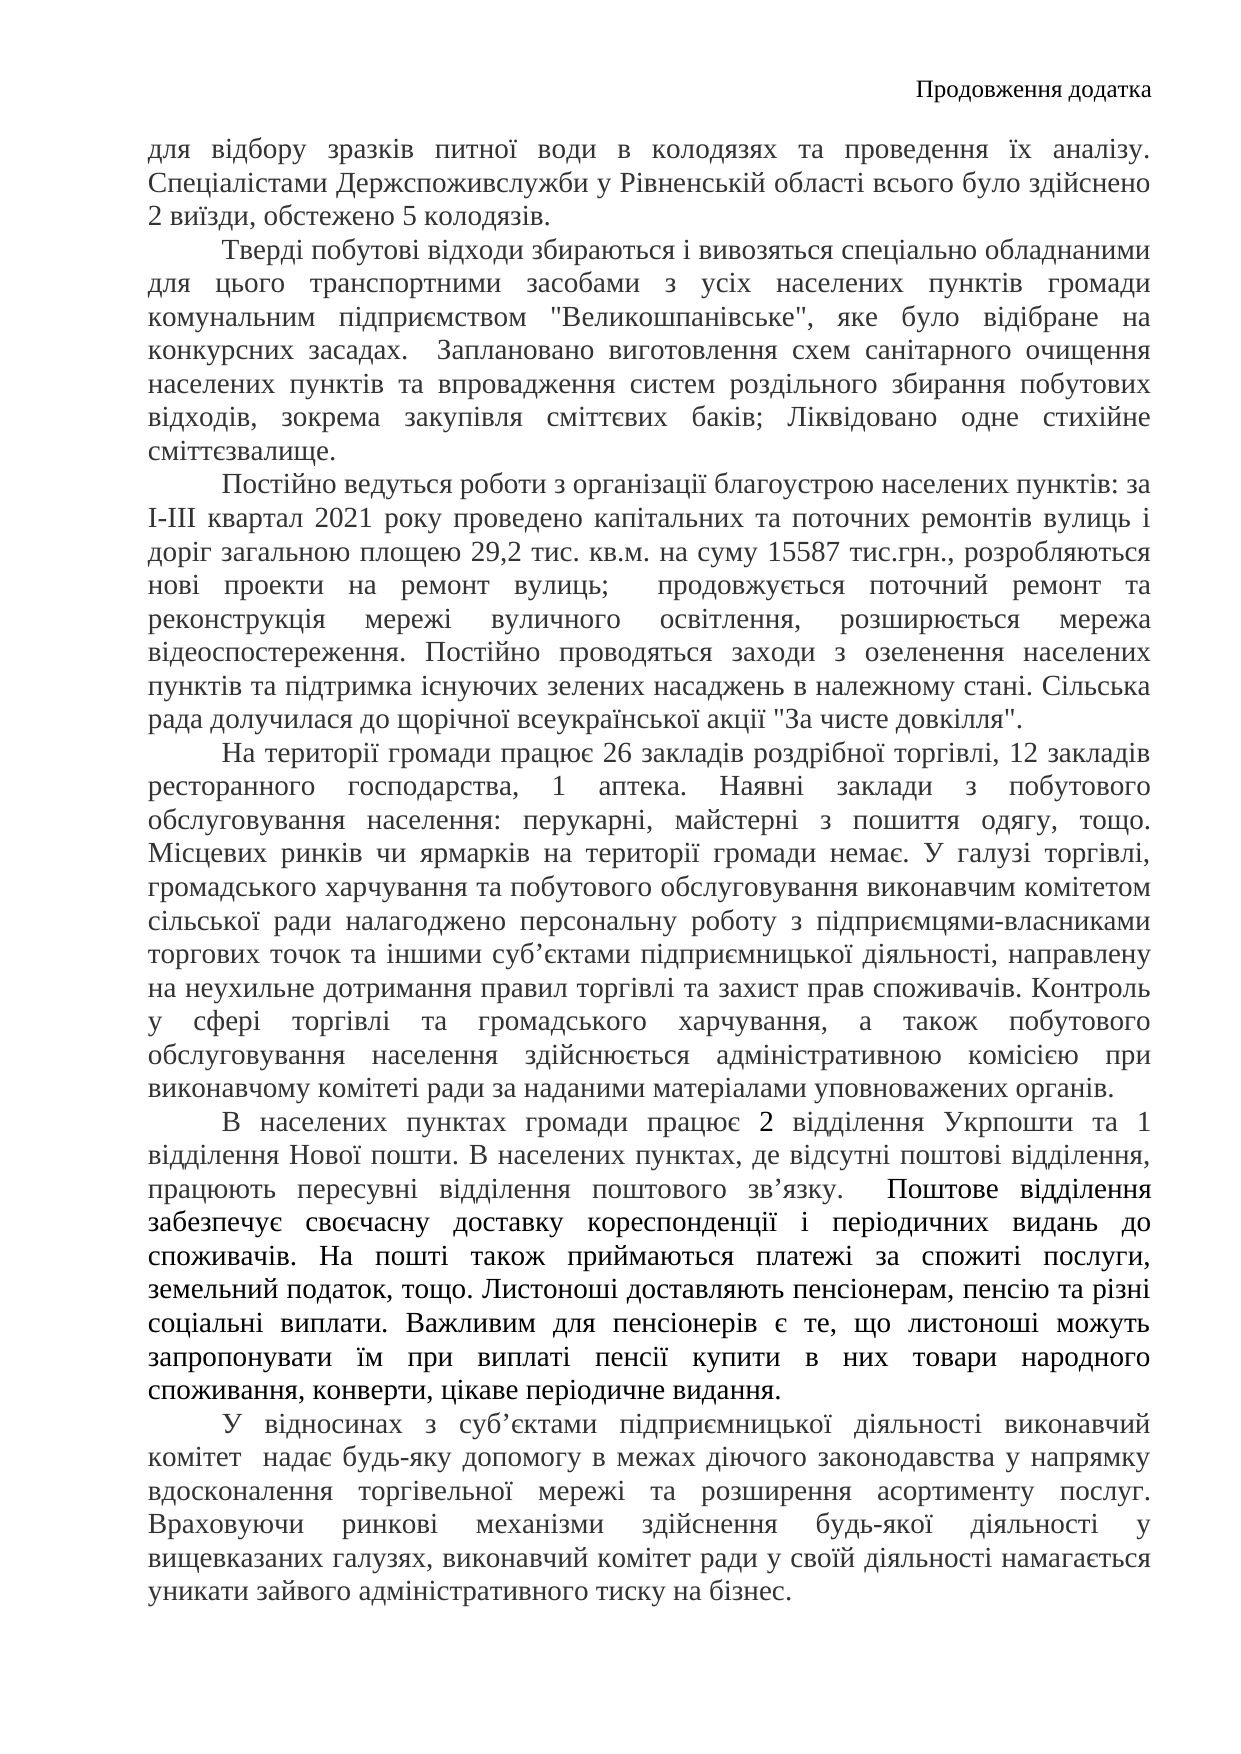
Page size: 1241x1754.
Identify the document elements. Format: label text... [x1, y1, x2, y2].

text На території громади працює 26 закладів роздрібної торгівлі, 12 закладів ресторанного господарства, 1 аптека. Наявні заклади з побутового обслуговування населення: перукарні, майстерні з пошиття одягу, тощо. Місцевих ринків чи ярмарків на території громади немає. У галузі торгівлі, громадського харчування та побутового обслуговування виконавчим комітетом сільської ради налагоджено персональну роботу з підприємцями-власниками торгових точок та іншими суб’єктами підприємницької діяльності, направлену на неухильне дотримання правил торгівлі та захист прав споживачів. Контроль у сфері торгівлі та громадського харчування, а також побутового обслуговування населення здійснюється адміністративною комісією при виконавчому комітеті ради за наданими матеріалами уповноважених органів. [148, 735, 1152, 1104]
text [148, 131, 1152, 232]
text Постійно ведуться роботи з організації благоустрою населених пунктів: за І-ІІІ квартал 2021 року проведено капітальних та поточних ремонтів вулиць і доріг загальною площею 29,2 тис. кв.м. на суму 15587 тис.грн., розробляються нові проекти на ремонт вулиць; продовжується поточний ремонт та реконструкція мережі вуличного освітлення, розширюється мережа відеоспостереження. Постійно проводяться заходи з озеленення населених пунктів та підтримка існуючих зелених насаджень в належному стані. Сільська рада долучилася до щорічної всеукраїнської акції "За чисте довкілля". [148, 467, 1152, 735]
text В населених пунктах громади працює 2 відділення Укрпошти та 1 відділення Нової пошти. В населених пунктах, де відсутні поштові відділення, працюють пересувні відділення поштового зв’язку. Поштове відділення забезпечує своєчасну доставку кореспонденції і періодичних видань до споживачів. На пошті також приймаються платежі за спожиті послуги, земельний податок, тощо. Листоноші доставляють пенсіонерам, пенсію та різні соціальні виплати. Важливим для пенсіонерів є те, що листоноші можуть запропонувати їм при виплаті пенсії купити в них товари народного споживання, конверти, цікаве періодичне видання. [148, 1104, 1152, 1406]
text У відносинах з суб’єктами підприємницької діяльності виконавчий комітет надає будь-яку допомогу в межах діючого законодавства у напрямку вдосконалення торгівельної мережі та розширення асортименту послуг. Враховуючи ринкові механізми здійснення будь-якої діяльності у вищевказаних галузях, виконавчий комітет ради у своїй діяльності намагається уникати зайвого адміністративного тиску на бізнес. [148, 1406, 1152, 1607]
text Тверді побутові відходи збираються і вивозяться спеціально обладнаними для цього транспортними засобами з усіх населених пунктів громади комунальним підприємством "Великошпанівське", яке було відібране на конкурсних засадах. Заплановано виготовлення схем санітарного очищення населених пунктів та впровадження систем роздільного збирання побутових відходів, зокрема закупівля сміттєвих баків; Ліквідовано одне стихійне сміттєзвалище. [148, 232, 1152, 467]
